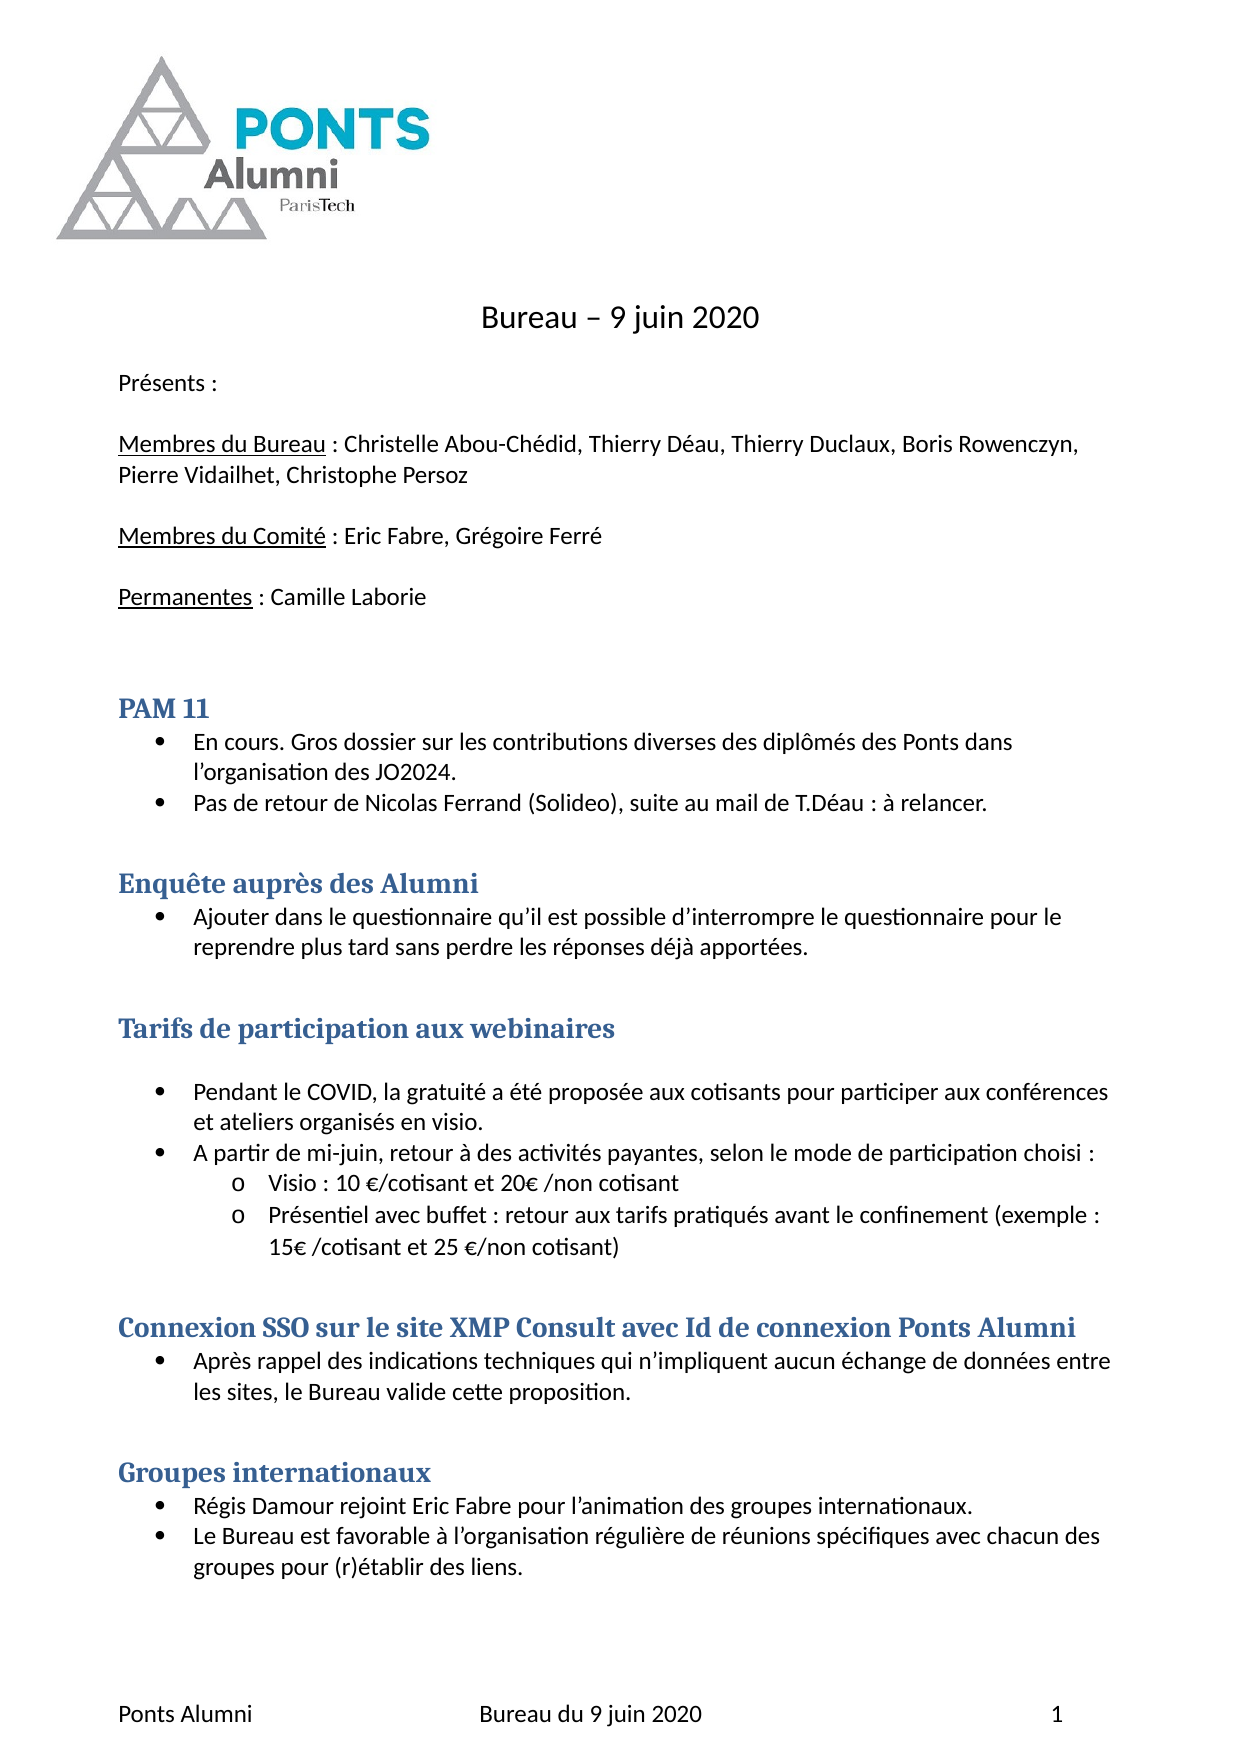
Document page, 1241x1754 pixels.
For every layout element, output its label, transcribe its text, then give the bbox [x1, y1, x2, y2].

list Après rappel des indications techniques qui n’impliquent aucun échange de données entre les sites, le Bureau valide cette proposition. [156, 1345, 1122, 1406]
text Bureau – 9 juin 2020 [118, 296, 1122, 337]
text Présents : [118, 368, 1122, 398]
list En cours. Gros dossier sur les contributions diverses des diplômés des Ponts dans l’organisation des JO2024. [156, 726, 1122, 787]
text Membres du Bureau : Christelle Abou-Chédid, Thierry Déau, Thierry Duclaux, Boris Rowenczyn, Pierre Vidailhet, Christophe Persoz [118, 429, 1122, 490]
subtitle Groupes internationaux [118, 1456, 1122, 1490]
picture [37, 45, 467, 255]
list Pendant le COVID, la gratuité a été proposée aux cotisants pour participer aux conférences et ateliers organisés en visio. [156, 1076, 1122, 1137]
list Pas de retour de Nicolas Ferrand (Solideo), suite au mail de T.Déau : à relancer. [156, 787, 1122, 817]
subtitle Tarifs de participation aux webinaires [118, 1012, 1122, 1046]
subtitle Enquête auprès des Alumni [118, 867, 1122, 901]
subtitle PAM 11 [118, 692, 1122, 726]
list Visio : 10 €/cotisant et 20€ /non cotisant [231, 1168, 1122, 1199]
list Ajouter dans le questionnaire qu’il est possible d’interrompre le questionnaire pour le reprendre plus tard sans perdre les réponses déjà apportées. [156, 901, 1122, 962]
list Régis Damour rejoint Eric Fabre pour l’animation des groupes internationaux. [156, 1490, 1122, 1520]
list Le Bureau est favorable à l’organisation régulière de réunions spécifiques avec chacun des groupes pour (r)établir des liens. [156, 1520, 1122, 1581]
text Permanentes : Camille Laborie [118, 581, 1122, 612]
text Membres du Comité : Eric Fabre, Grégoire Ferré [118, 520, 1122, 551]
list A partir de mi-juin, retour à des activités payantes, selon le mode de participation choisi : [156, 1137, 1122, 1168]
subtitle Connexion SSO sur le site XMP Consult avec Id de connexion Ponts Alumni [118, 1312, 1122, 1345]
list Présentiel avec buffet : retour aux tarifs pratiqués avant le confinement (exemple : 15€ /cotisant et 25 €/non cotisant) [231, 1199, 1122, 1262]
